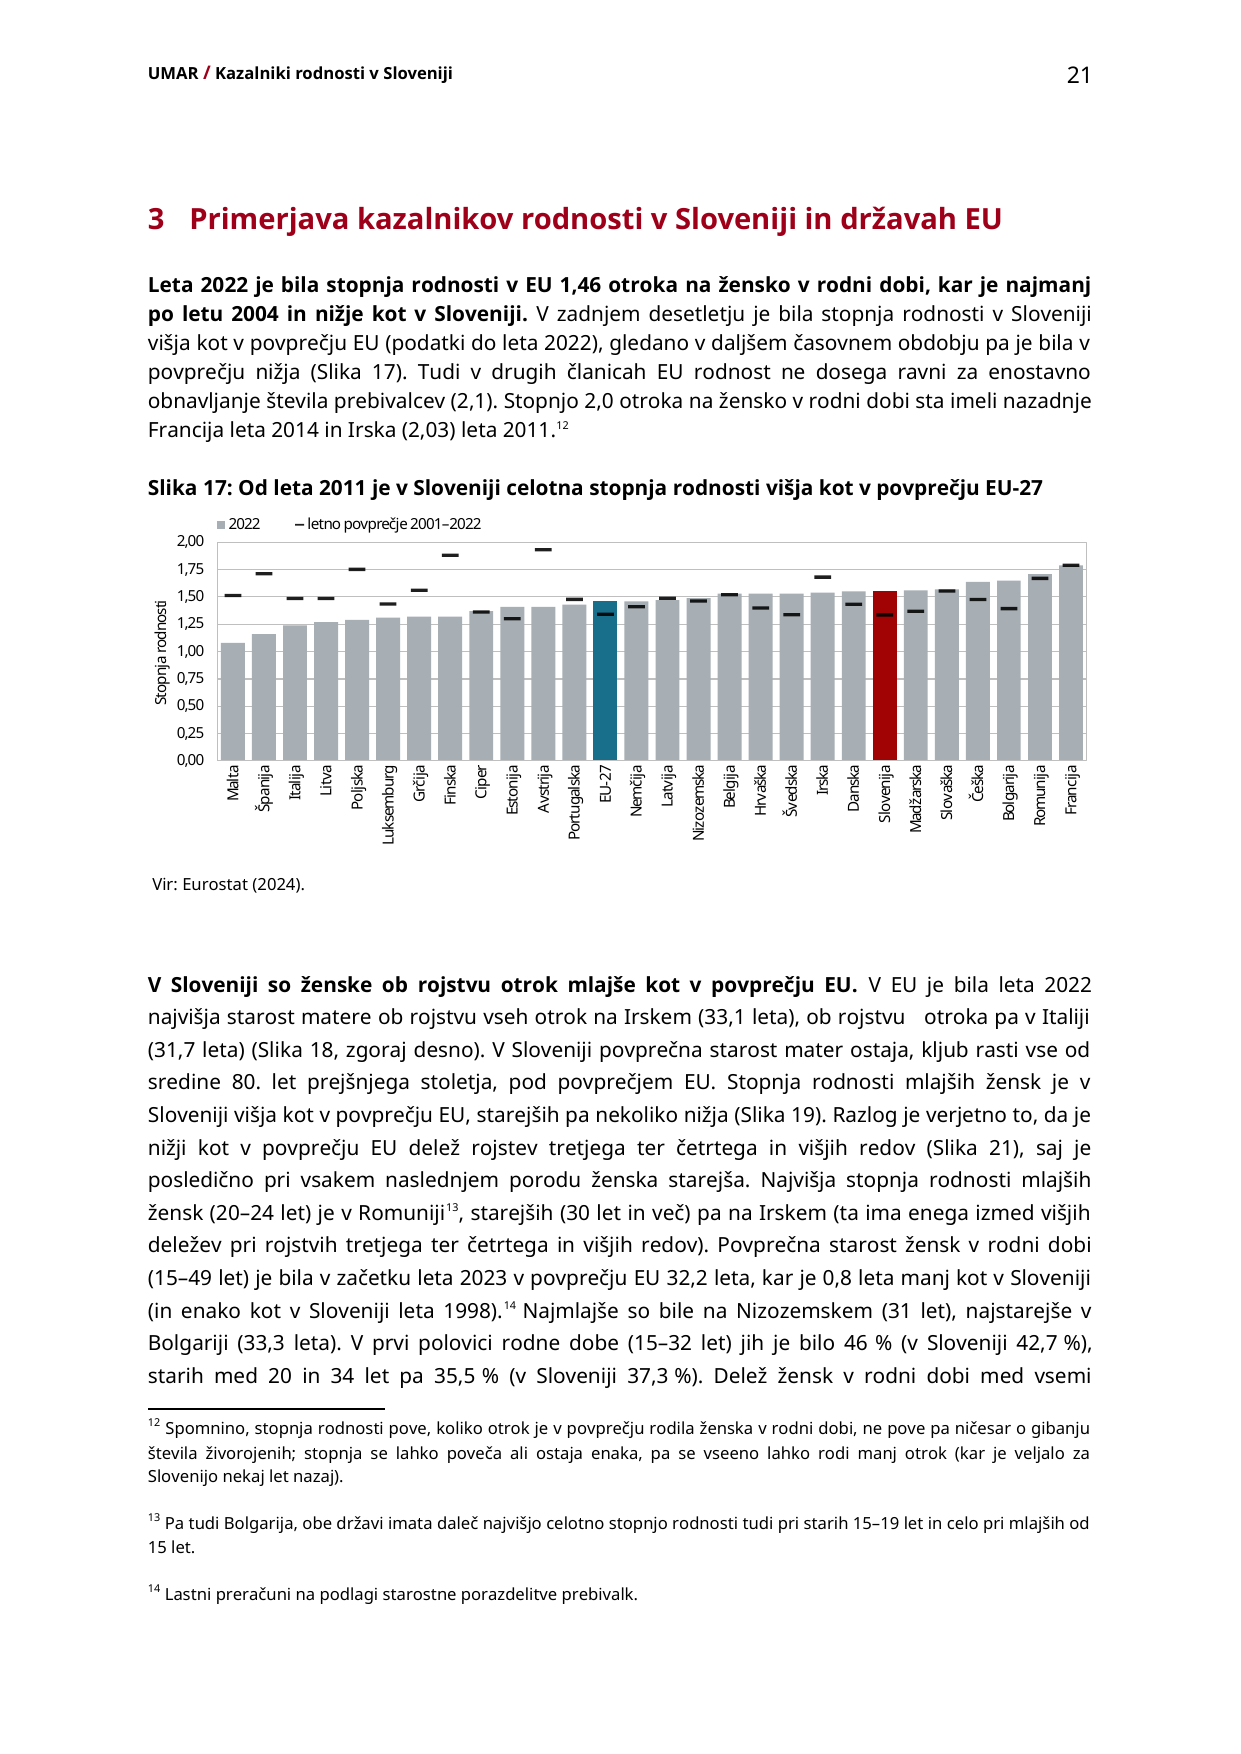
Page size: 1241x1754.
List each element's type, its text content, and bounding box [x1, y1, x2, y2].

text Leta 2022 je bila stopnja rodnosti v EU 1,46 otroka na žensko v rodni dobi, kar je najmanj po letu 2004 in nižje kot v Sloveniji. V zadnjem desetletju je bila stopnja rodnosti v Sloveniji višja kot v povprečju EU (podatki do leta 2022), gledano v daljšem časovnem obdobju pa je bila v povprečju nižja (Slika 17). Tudi v drugih članicah EU rodnost ne dosega ravni za enostavno obnavljanje števila prebivalcev (2,1). Stopnjo 2,0 otroka na žensko v rodni dobi sta imeli nazadnje Francija leta 2014 in Irska (2,03) leta 2011. [148, 271, 1092, 444]
text Slika 17: Od leta 2011 je v Sloveniji celotna stopnja rodnosti višja kot v povprečju EU-27 [148, 473, 1092, 502]
subtitle Primerjava kazalnikov rodnosti v Sloveniji in državah EU [148, 198, 1092, 238]
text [148, 970, 1092, 1389]
text Vir: Eurostat (2024). [148, 873, 1092, 895]
